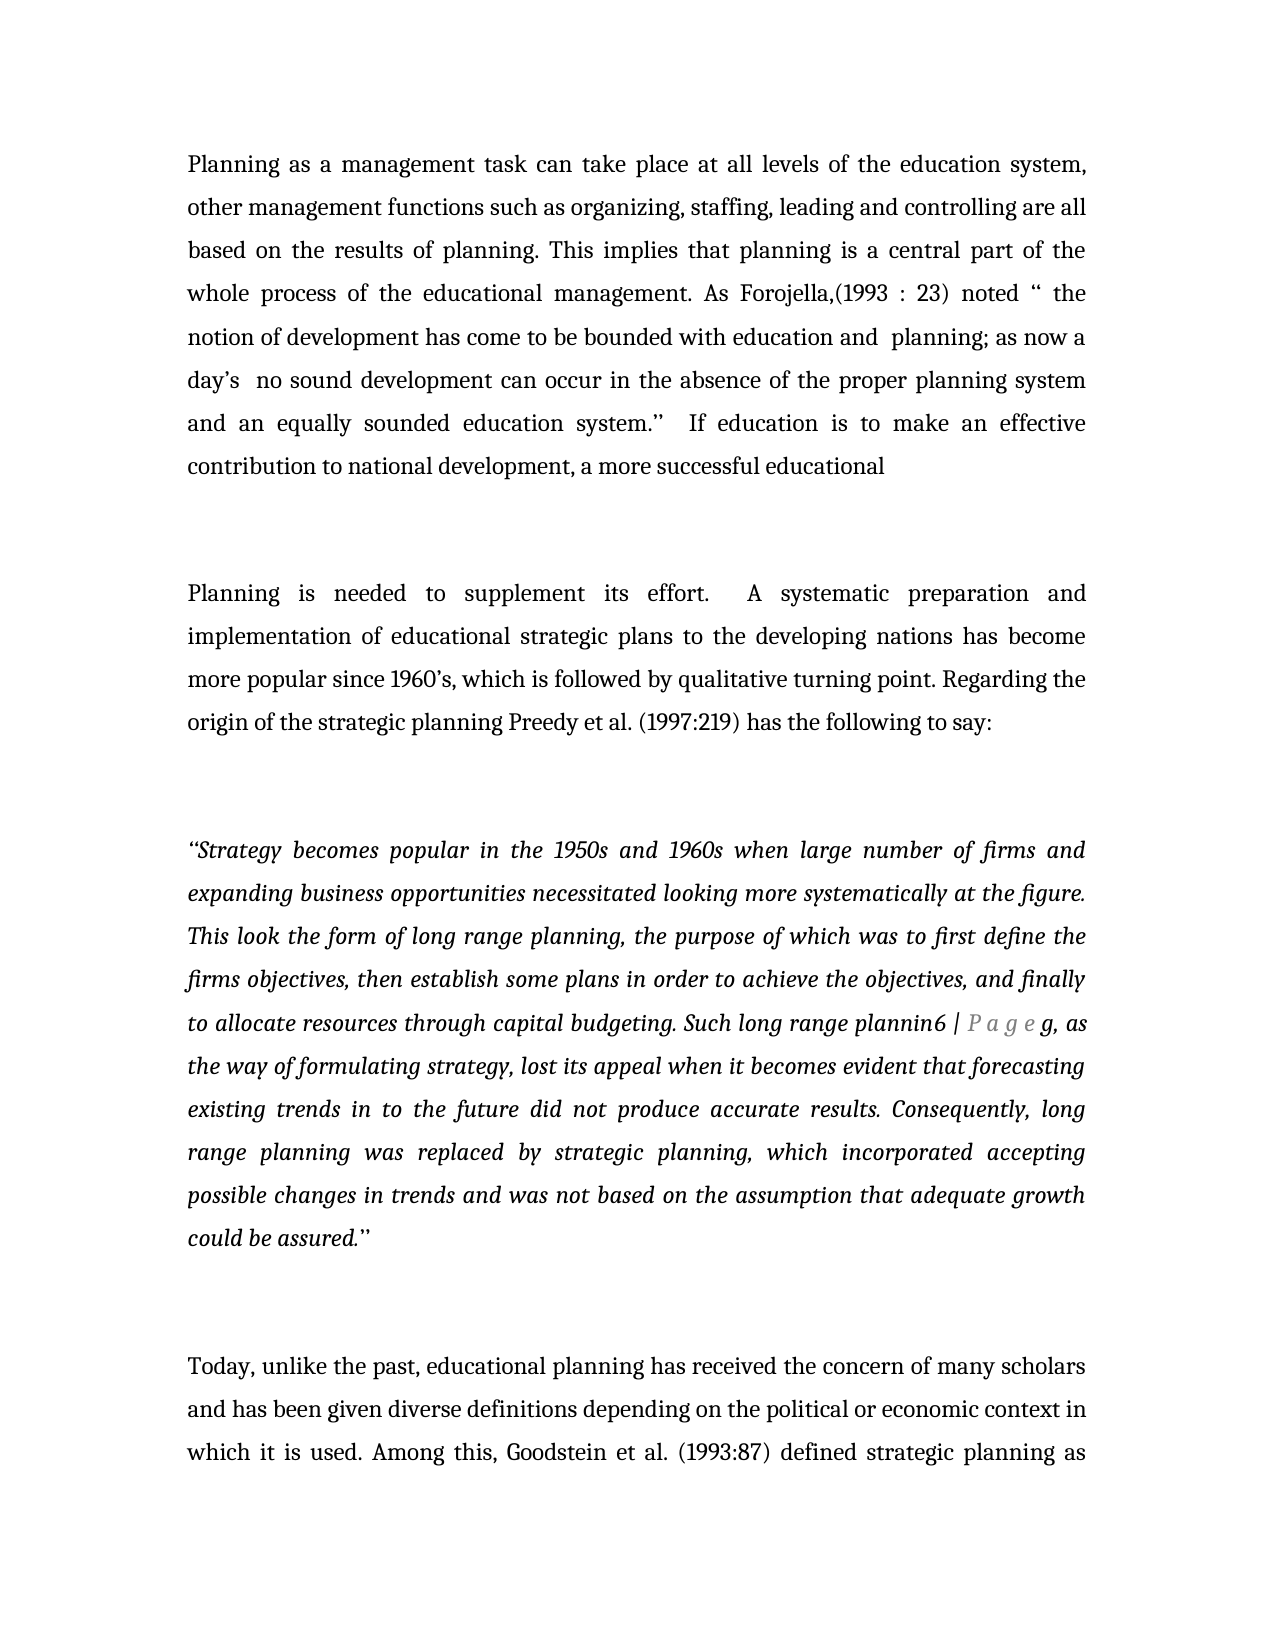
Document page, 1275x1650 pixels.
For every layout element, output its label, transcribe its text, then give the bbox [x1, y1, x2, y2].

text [187, 1352, 1087, 1467]
text Planning is needed to supplement its effort. A systematic preparation and implementation of educational strategic plans to the developing nations has become more popular since 1960’s, which is followed by qualitative turning point. Regarding the origin of the strategic planning Preedy et al. (1997:219) has the following to say: [187, 579, 1087, 737]
text Planning as a management task can take place at all levels of the education system, other management functions such as organizing, staffing, leading and controlling are all based on the results of planning. This implies that planning is a central part of the whole process of the educational management. As Forojella,(1993 : 23) noted ‘‘ the notion of development has come to be bounded with education and planning; as now a day’s no sound development can occur in the absence of the proper planning system and an equally sounded education system.’’ If education is to make an effective contribution to national development, a more successful educational [187, 150, 1087, 481]
text ‘‘Strategy becomes popular in the 1950s and 1960s when large number of firms and expanding business opportunities necessitated looking more systematically at the figure. This look the form of long range planning, the purpose of which was to first define the firms objectives, then establish some plans in order to achieve the objectives, and finally to allocate resources through capital budgeting. Such long range plannin6 | Pageg, as the way of formulating strategy, lost its appeal when it becomes evident that forecasting existing trends in to the future did not produce accurate results. Consequently, long range planning was replaced by strategic planning, which incorporated accepting possible changes in trends and was not based on the assumption that adequate growth could be assured.’’ [187, 836, 1087, 1253]
